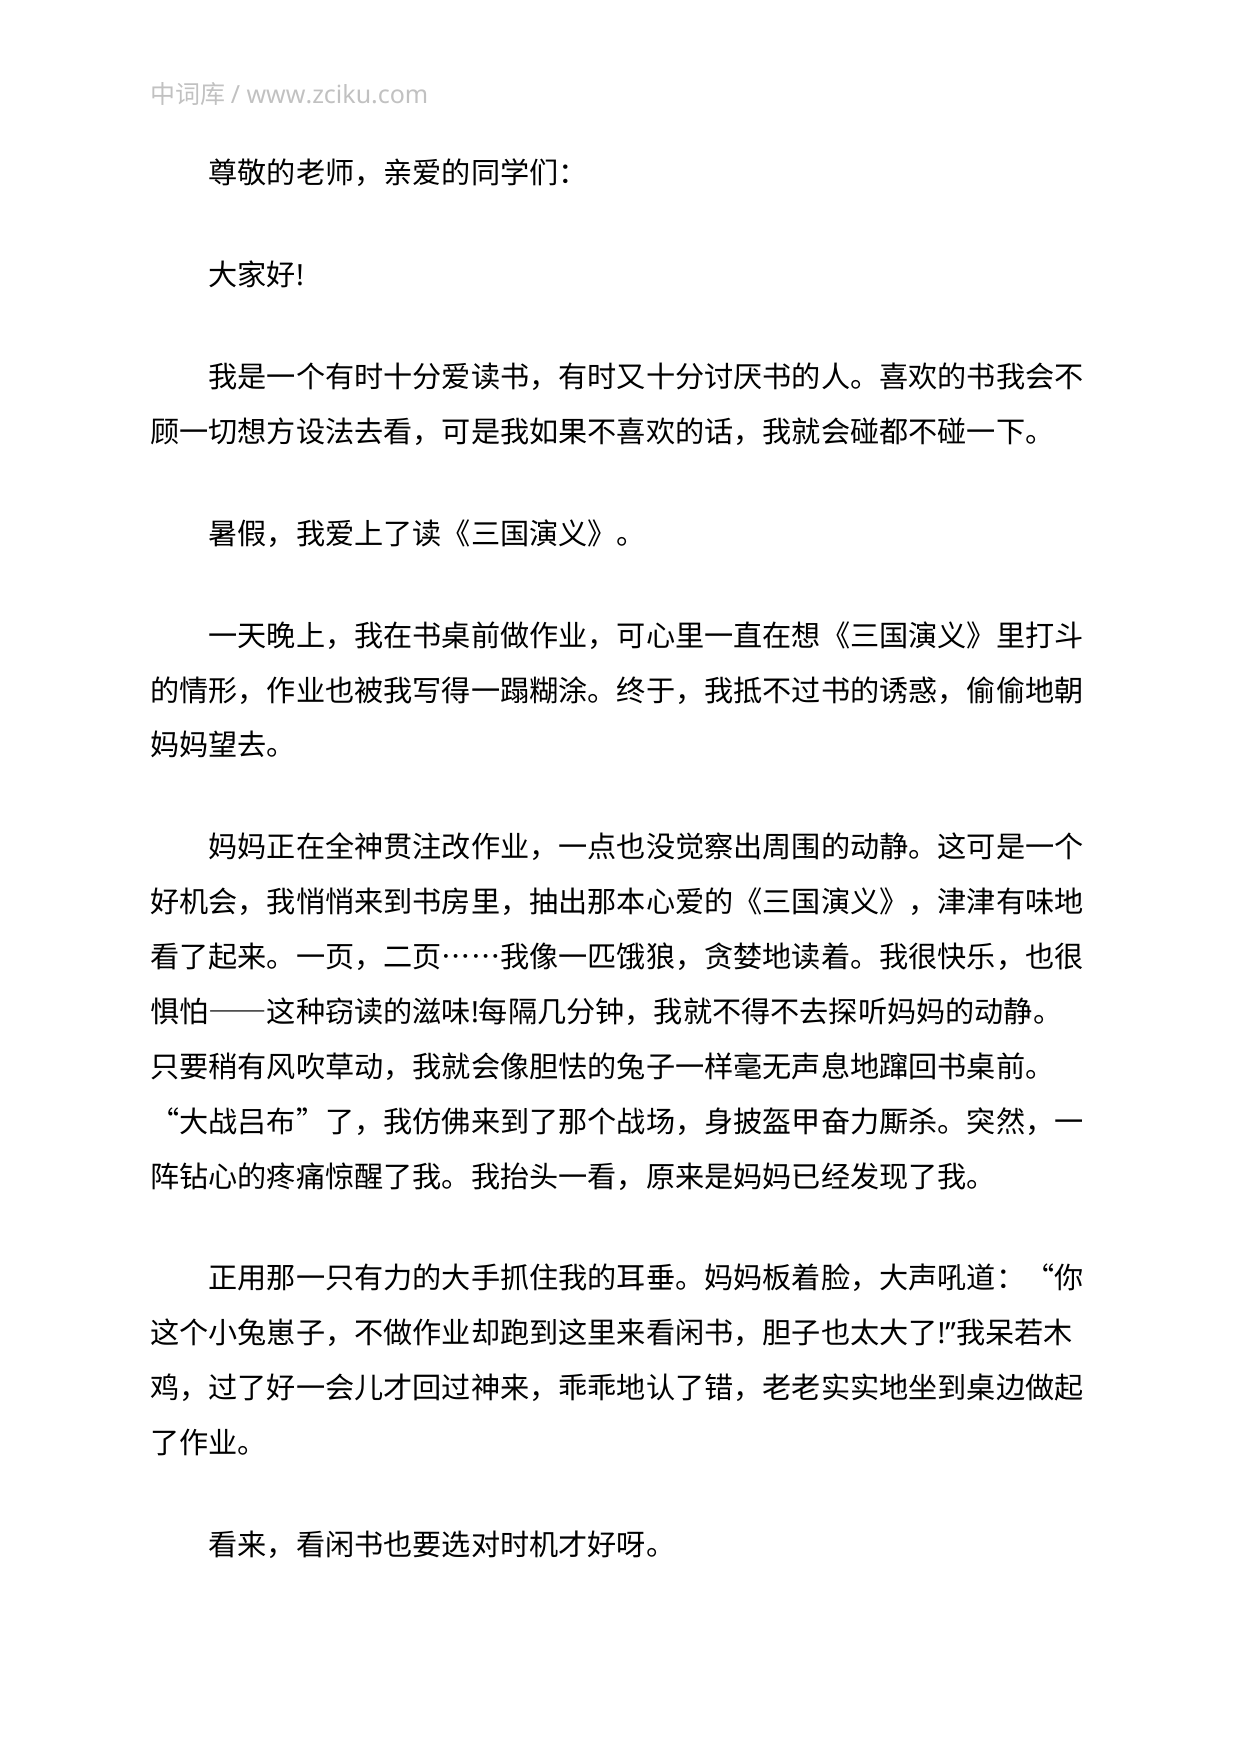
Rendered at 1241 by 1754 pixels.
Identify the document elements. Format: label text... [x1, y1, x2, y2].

text 大家好! [150, 252, 1090, 294]
text 我是一个有时十分爱读书，有时又十分讨厌书的人。喜欢的书我会不顾一切想方设法去看，可是我如果不喜欢的话，我就会碰都不碰一下。 [150, 354, 1090, 451]
text 看来，看闲书也要选对时机才好呀。 [150, 1522, 1090, 1564]
text 一天晚上，我在书桌前做作业，可心里一直在想《三国演义》里打斗的情形，作业也被我写得一蹋糊涂。终于，我抵不过书的诱惑，偷偷地朝妈妈望去。 [150, 612, 1090, 764]
text 妈妈正在全神贯注改作业，一点也没觉察出周围的动静。这可是一个好机会，我悄悄来到书房里，抽出那本心爱的《三国演义》，津津有味地看了起来。一页，二页……我像一匹饿狼，贪婪地读着。我很快乐，也很惧怕——这种窃读的滋味!每隔几分钟，我就不得不去探听妈妈的动静。只要稍有风吹草动，我就会像胆怯的兔子一样毫无声息地蹿回书桌前。“大战吕布”了，我仿佛来到了那个战场，身披盔甲奋力厮杀。突然，一阵钻心的疼痛惊醒了我。我抬头一看，原来是妈妈已经发现了我。 [150, 824, 1090, 1196]
text 暑假，我爱上了读《三国演义》。 [150, 510, 1090, 553]
text 正用那一只有力的大手抓住我的耳垂。妈妈板着脸，大声吼道：“你这个小兔崽子，不做作业却跑到这里来看闲书，胆子也太大了!”我呆若木鸡，过了好一会儿才回过神来，乖乖地认了错，老老实实地坐到桌边做起了作业。 [150, 1255, 1090, 1462]
text 尊敬的老师，亲爱的同学们： [150, 150, 1090, 192]
